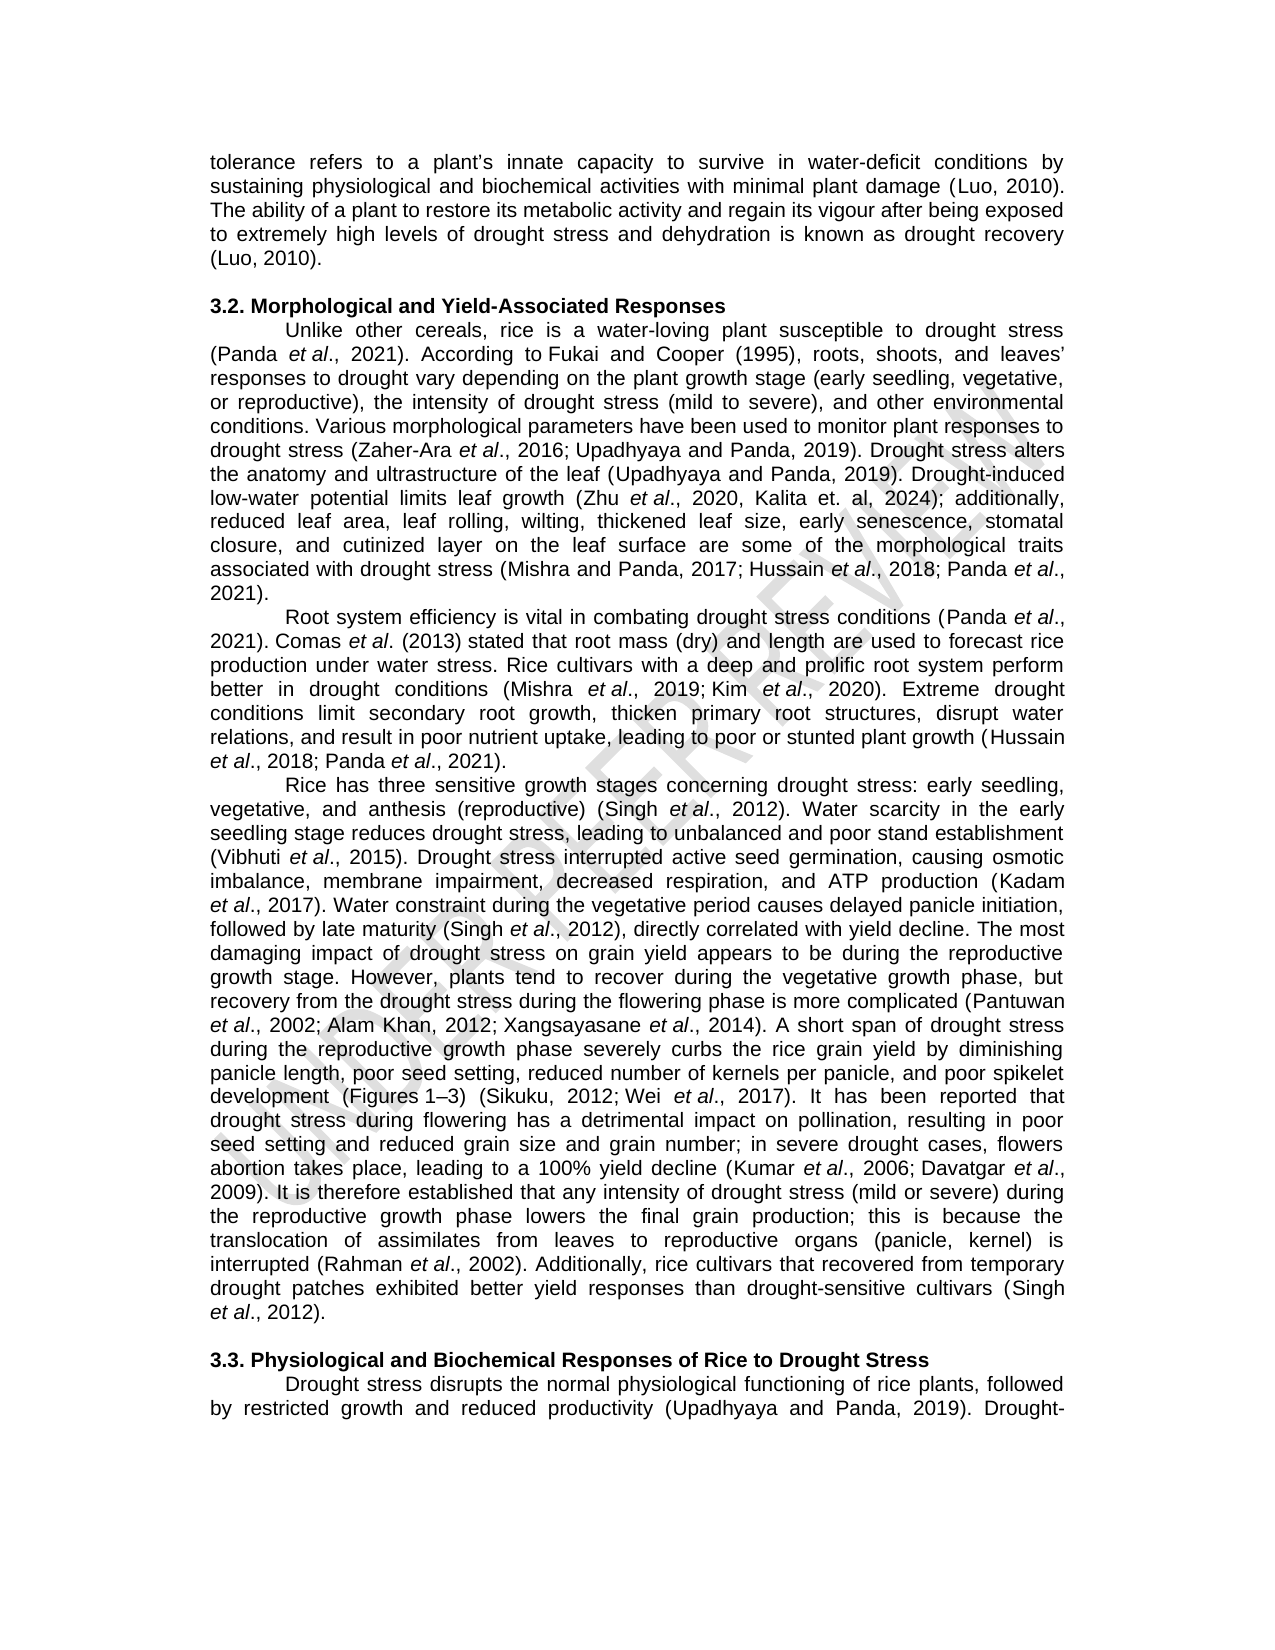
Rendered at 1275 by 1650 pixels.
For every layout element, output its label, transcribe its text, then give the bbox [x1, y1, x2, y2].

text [210, 1372, 1065, 1420]
text 3.3. Physiological and Biochemical Responses of Rice to Drought Stress [210, 1348, 1065, 1372]
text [210, 150, 1065, 270]
text Unlike other cereals, rice is a water-loving plant susceptible to drought stress (Panda et al., 2021). According to Fukai and Cooper (1995), roots, shoots, and leaves’ responses to drought vary depending on the plant growth stage (early seedling, vegetative, or reproductive), the intensity of drought stress (mild to severe), and other environmental conditions. Various morphological parameters have been used to monitor plant responses to drought stress (Zaher-Ara et al., 2016; Upadhyaya and Panda, 2019). Drought stress alters the anatomy and ultrastructure of the leaf (Upadhyaya and Panda, 2019). Drought-induced low-water potential limits leaf growth (Zhu et al., 2020, Kalita et. al, 2024); additionally, reduced leaf area, leaf rolling, wilting, thickened leaf size, early senescence, stomatal closure, and cutinized layer on the leaf surface are some of the morphological traits associated with drought stress (Mishra and Panda, 2017; Hussain et al., 2018; Panda et al., 2021). [210, 318, 1065, 605]
text Root system efficiency is vital in combating drought stress conditions (Panda et al., 2021). Comas et al. (2013) stated that root mass (dry) and length are used to forecast rice production under water stress. Rice cultivars with a deep and prolific root system perform better in drought conditions (Mishra et al., 2019; Kim et al., 2020). Extreme drought conditions limit secondary root growth, thicken primary root structures, disrupt water relations, and result in poor nutrient uptake, leading to poor or stunted plant growth (Hussain et al., 2018; Panda et al., 2021). [210, 605, 1065, 773]
text 3.2. Morphological and Yield-Associated Responses [210, 294, 1065, 318]
text Rice has three sensitive growth stages concerning drought stress: early seedling, vegetative, and anthesis (reproductive) (Singh et al., 2012). Water scarcity in the early seedling stage reduces drought stress, leading to unbalanced and poor stand establishment (Vibhuti et al., 2015). Drought stress interrupted active seed germination, causing osmotic imbalance, membrane impairment, decreased respiration, and ATP production (Kadam et al., 2017). Water constraint during the vegetative period causes delayed panicle initiation, followed by late maturity (Singh et al., 2012), directly correlated with yield decline. The most damaging impact of drought stress on grain yield appears to be during the reproductive growth stage. However, plants tend to recover during the vegetative growth phase, but recovery from the drought stress during the flowering phase is more complicated (Pantuwan et al., 2002; Alam Khan, 2012; Xangsayasane et al., 2014). A short span of drought stress during the reproductive growth phase severely curbs the rice grain yield by diminishing panicle length, poor seed setting, reduced number of kernels per panicle, and poor spikelet development (Figures 1–3) (Sikuku, 2012; Wei et al., 2017). It has been reported that drought stress during flowering has a detrimental impact on pollination, resulting in poor seed setting and reduced grain size and grain number; in severe drought cases, flowers abortion takes place, leading to a 100% yield decline (Kumar et al., 2006; Davatgar et al., 2009). It is therefore established that any intensity of drought stress (mild or severe) during the reproductive growth phase lowers the final grain production; this is because the translocation of assimilates from leaves to reproductive organs (panicle, kernel) is interrupted (Rahman et al., 2002). Additionally, rice cultivars that recovered from temporary drought patches exhibited better yield responses than drought-sensitive cultivars (Singh et al., 2012). [210, 773, 1065, 1324]
